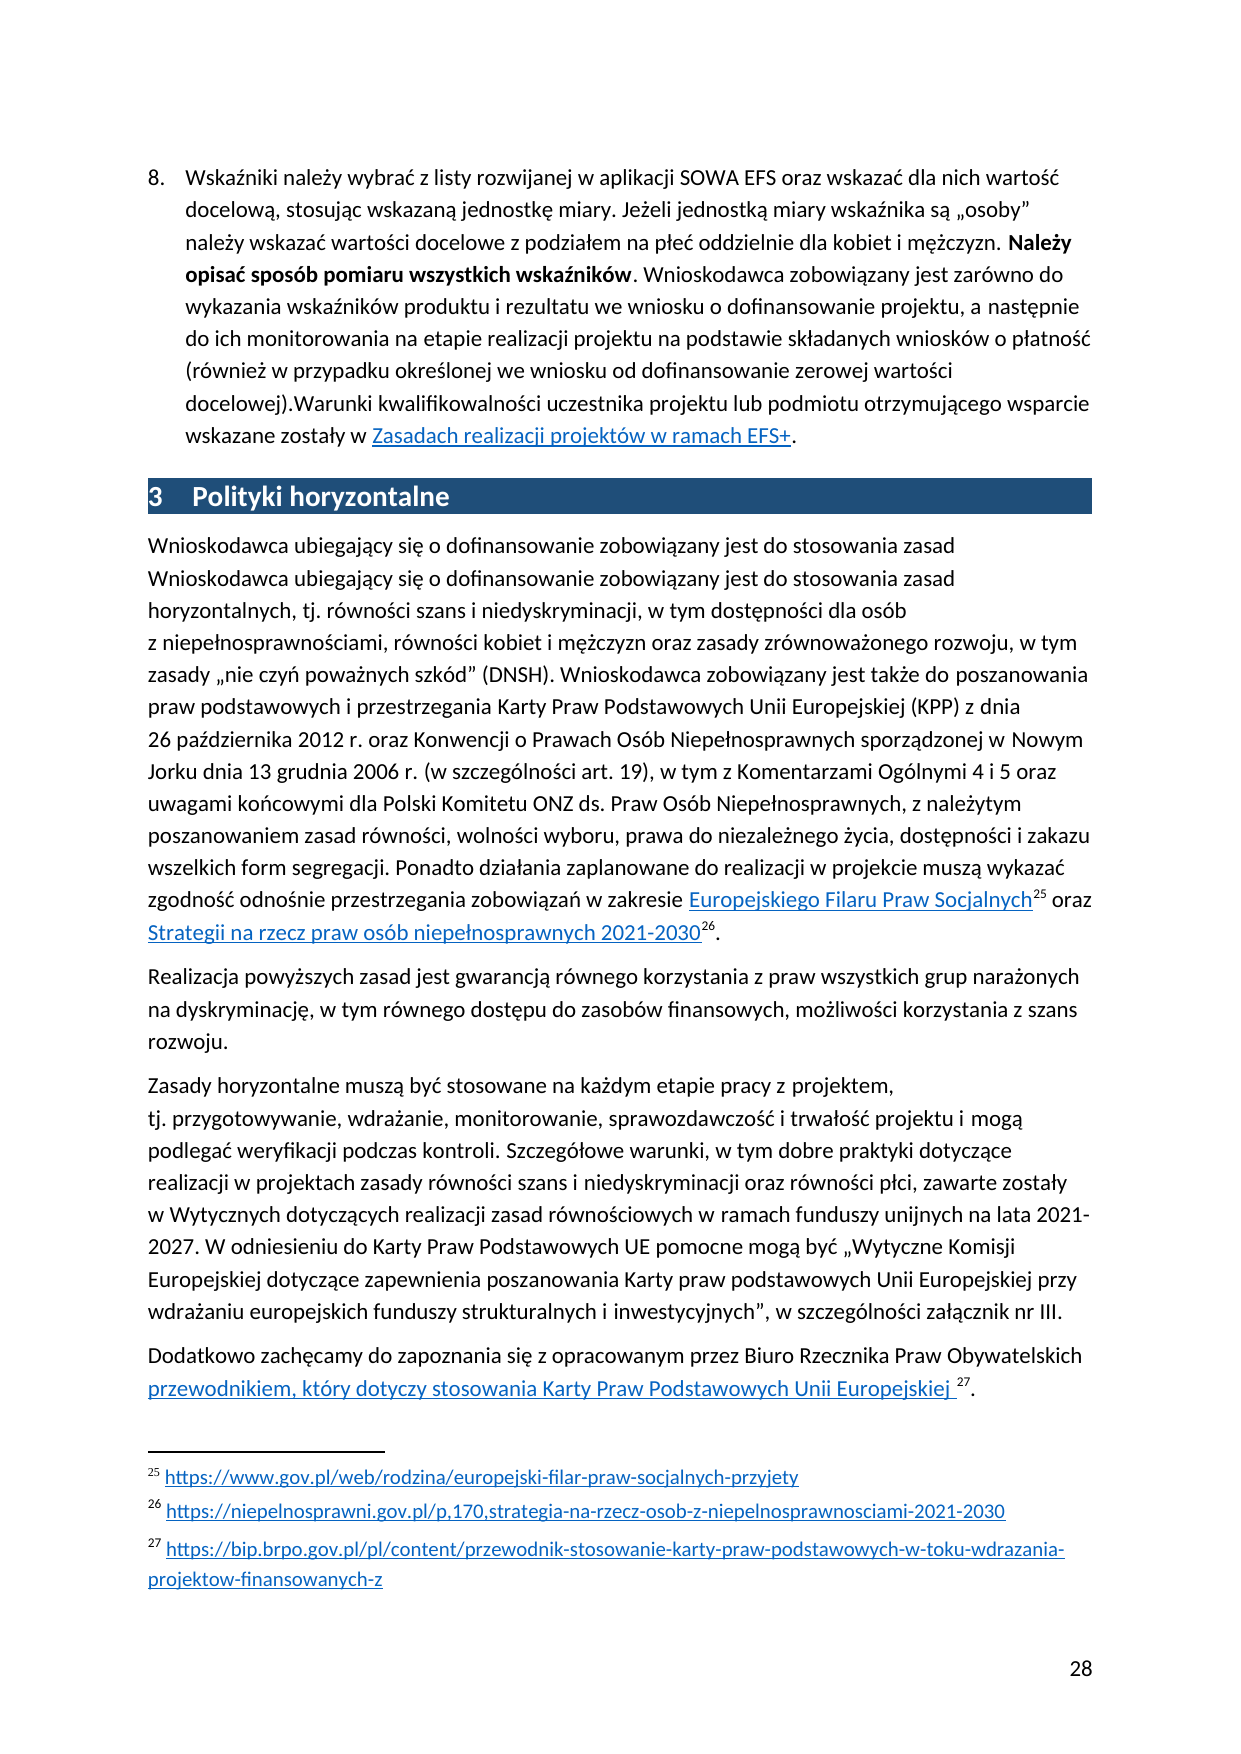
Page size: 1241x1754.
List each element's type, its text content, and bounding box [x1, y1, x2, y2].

text Dodatkowo zachęcamy do zapoznania się z opracowanym przez Biuro Rzecznika Praw Obywatelskich przewodnikiem, który dotyczy stosowania Karty Praw Podstawowych Unii Europejskiej . [148, 1342, 1092, 1402]
list Wskaźniki należy wybrać z listy rozwijanej w aplikacji SOWA EFS oraz wskazać dla nich wartość docelową, stosując wskazaną jednostkę miary. Jeżeli jednostką miary wskaźnika są „osoby” należy wskazać wartości docelowe z podziałem na płeć oddzielnie dla kobiet i mężczyzn. Należy opisać sposób pomiaru wszystkich wskaźników. Wnioskodawca zobowiązany jest zarówno do wykazania wskaźników produktu i rezultatu we wniosku o dofinansowanie projektu, a następnie do ich monitorowania na etapie realizacji projektu na podstawie składanych wniosków o płatność (również w przypadku określonej we wniosku od dofinansowanie zerowej wartości docelowej).Warunki kwalifikowalności uczestnika projektu lub podmiotu otrzymującego wsparcie wskazane zostały w Zasadach realizacji projektów w ramach EFS+. [148, 163, 1092, 449]
subtitle Polityki horyzontalne [148, 478, 1092, 514]
text Realizacja powyższych zasad jest gwarancją równego korzystania z praw wszystkich grup narażonych na dyskryminację, w tym równego dostępu do zasobów finansowych, możliwości korzystania z szans rozwoju. [148, 962, 1092, 1055]
text Zasady horyzontalne muszą być stosowane na każdym etapie pracy z projektem, tj. przygotowywanie, wdrażanie, monitorowanie, sprawozdawczość i trwałość projektu i mogą podlegać weryfikacji podczas kontroli. Szczegółowe warunki, w tym dobre praktyki dotyczące realizacji w projektach zasady równości szans i niedyskryminacji oraz równości płci, zawarte zostały w Wytycznych dotyczących realizacji zasad równościowych w ramach funduszy unijnych na lata 2021-2027. W odniesieniu do Karty Praw Podstawowych UE pomocne mogą być „Wytyczne Komisji Europejskiej dotyczące zapewnienia poszanowania Karty praw podstawowych Unii Europejskiej przy wdrażaniu europejskich funduszy strukturalnych i inwestycyjnych”, w szczególności załącznik nr III. [148, 1072, 1092, 1325]
text Wnioskodawca ubiegający się o dofinansowanie zobowiązany jest do stosowania zasad Wnioskodawca ubiegający się o dofinansowanie zobowiązany jest do stosowania zasad horyzontalnych, tj. równości szans i niedyskryminacji, w tym dostępności dla osób z niepełnosprawnościami, równości kobiet i mężczyzn oraz zasady zrównoważonego rozwoju, w tym zasady „nie czyń poważnych szkód” (DNSH). Wnioskodawca zobowiązany jest także do poszanowania praw podstawowych i przestrzegania Karty Praw Podstawowych Unii Europejskiej (KPP) z dnia 26 października 2012 r. oraz Konwencji o Prawach Osób Niepełnosprawnych sporządzonej w Nowym Jorku dnia 13 grudnia 2006 r. (w szczególności art. 19), w tym z Komentarzami Ogólnymi 4 i 5 oraz uwagami końcowymi dla Polski Komitetu ONZ ds. Praw Osób Niepełnosprawnych, z należytym poszanowaniem zasad równości, wolności wyboru, prawa do niezależnego życia, dostępności i zakazu wszelkich form segregacji. Ponadto działania zaplanowane do realizacji w projekcie muszą wykazać zgodność odnośnie przestrzegania zobowiązań w zakresie Europejskiego Filaru Praw Socjalnych oraz Strategii na rzecz praw osób niepełnosprawnych 2021-2030. [148, 532, 1092, 946]
